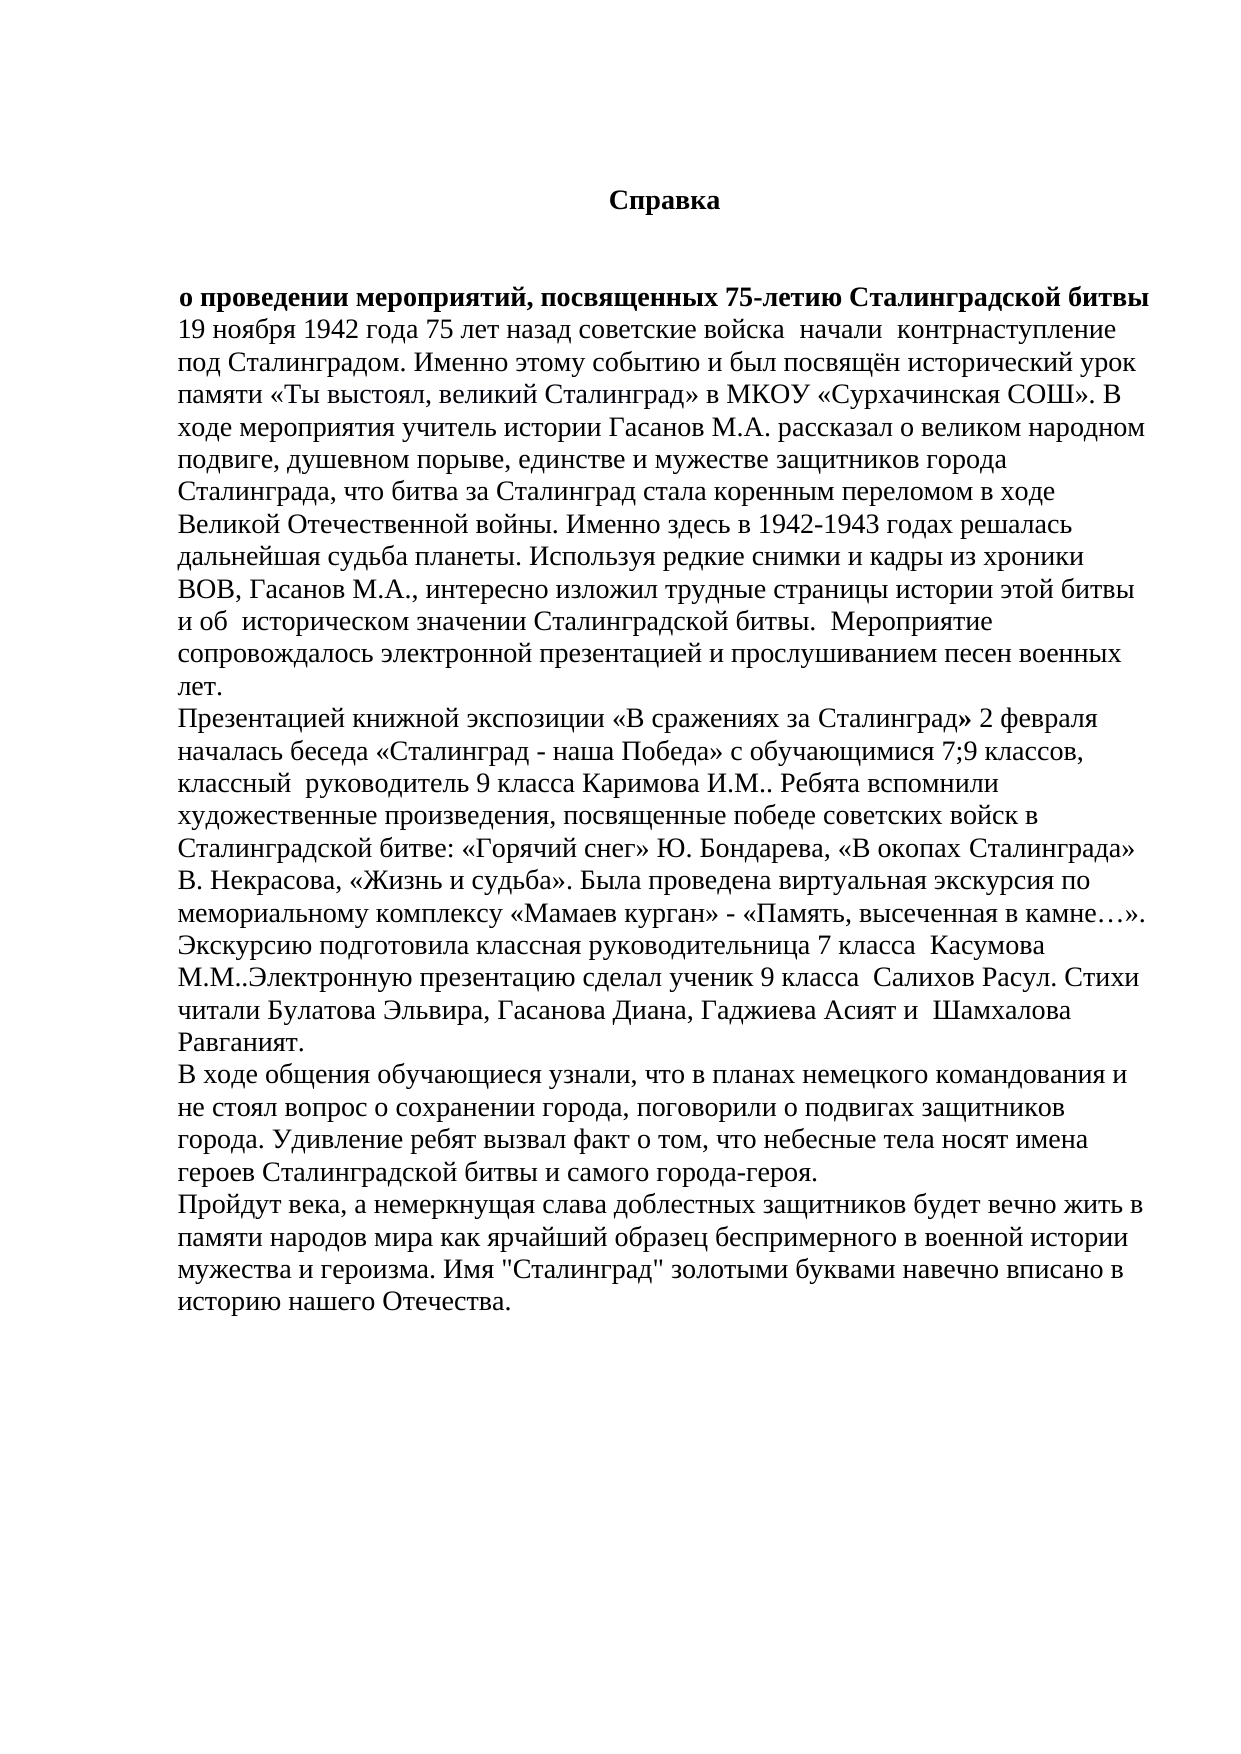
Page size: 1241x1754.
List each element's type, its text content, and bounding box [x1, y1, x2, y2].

text Пройдут века, а немеркнущая слава доблестных защитников будет вечно жить в памяти народов мира как ярчайший образец беспримерного в военной истории мужества и героизма. Имя "Сталинград" золотыми буквами навечно вписано в историю нашего Отечества. [177, 1187, 1152, 1317]
text Презентацией книжной экспозиции «В сражениях за Сталинград» 2 февраля началась беседа «Сталинград - наша Победа» с обучающимися 7;9 классов, классный руководитель 9 класса Каримова И.М.. Ребята вспомнили художественные произведения, посвященные победе советских войск в Сталинградской битве: «Горячий снег» Ю. Бондарева, «В окопах Сталинграда» В. Некрасова, «Жизнь и судьба». Была проведена виртуальная экскурсия по мемориальному комплексу «Мамаев курган» - «Память, высеченная в камне…». Экскурсию подготовила классная руководительница 7 класса Касумова М.М..Электронную презентацию сделал ученик 9 класса Салихов Расул. Стихи читали Булатова Эльвира, Гасанова Диана, Гаджиева Асият и Шамхалова Равганият. [177, 701, 1152, 1058]
text Справка [177, 183, 1152, 215]
text 19 ноября 1942 года 75 лет назад советские войска начали контрнаступление под Сталинградом. Именно этому событию и был посвящён исторический урок памяти «Ты выстоял, великий Сталинград» в МКОУ «Сурхачинская СОШ». В ходе мероприятия учитель истории Гасанов М.А. рассказал о великом народном подвиге, душевном порыве, единстве и мужестве защитников города Сталинграда, что битва за Сталинград стала коренным переломом в ходе Великой Отечественной войны. Именно здесь в 1942-1943 годах решалась дальнейшая судьба планеты. Используя редкие снимки и кадры из хроники ВОВ, Гасанов М.А., интересно изложил трудные страницы истории этой битвы и об историческом значении Сталинградской битвы. Мероприятие сопровождалось электронной презентацией и прослушиванием песен военных лет. [177, 312, 1152, 701]
text о проведении мероприятий, посвященных 75-летию Сталинградской битвы [177, 280, 1152, 312]
text В ходе общения обучающиеся узнали, что в планах немецкого командования и не стоял вопрос о сохранении города, поговорили о подвигах защитников города. Удивление ребят вызвал факт о том, что небесные тела носят имена героев Сталинградской битвы и самого города-героя. [177, 1058, 1152, 1187]
